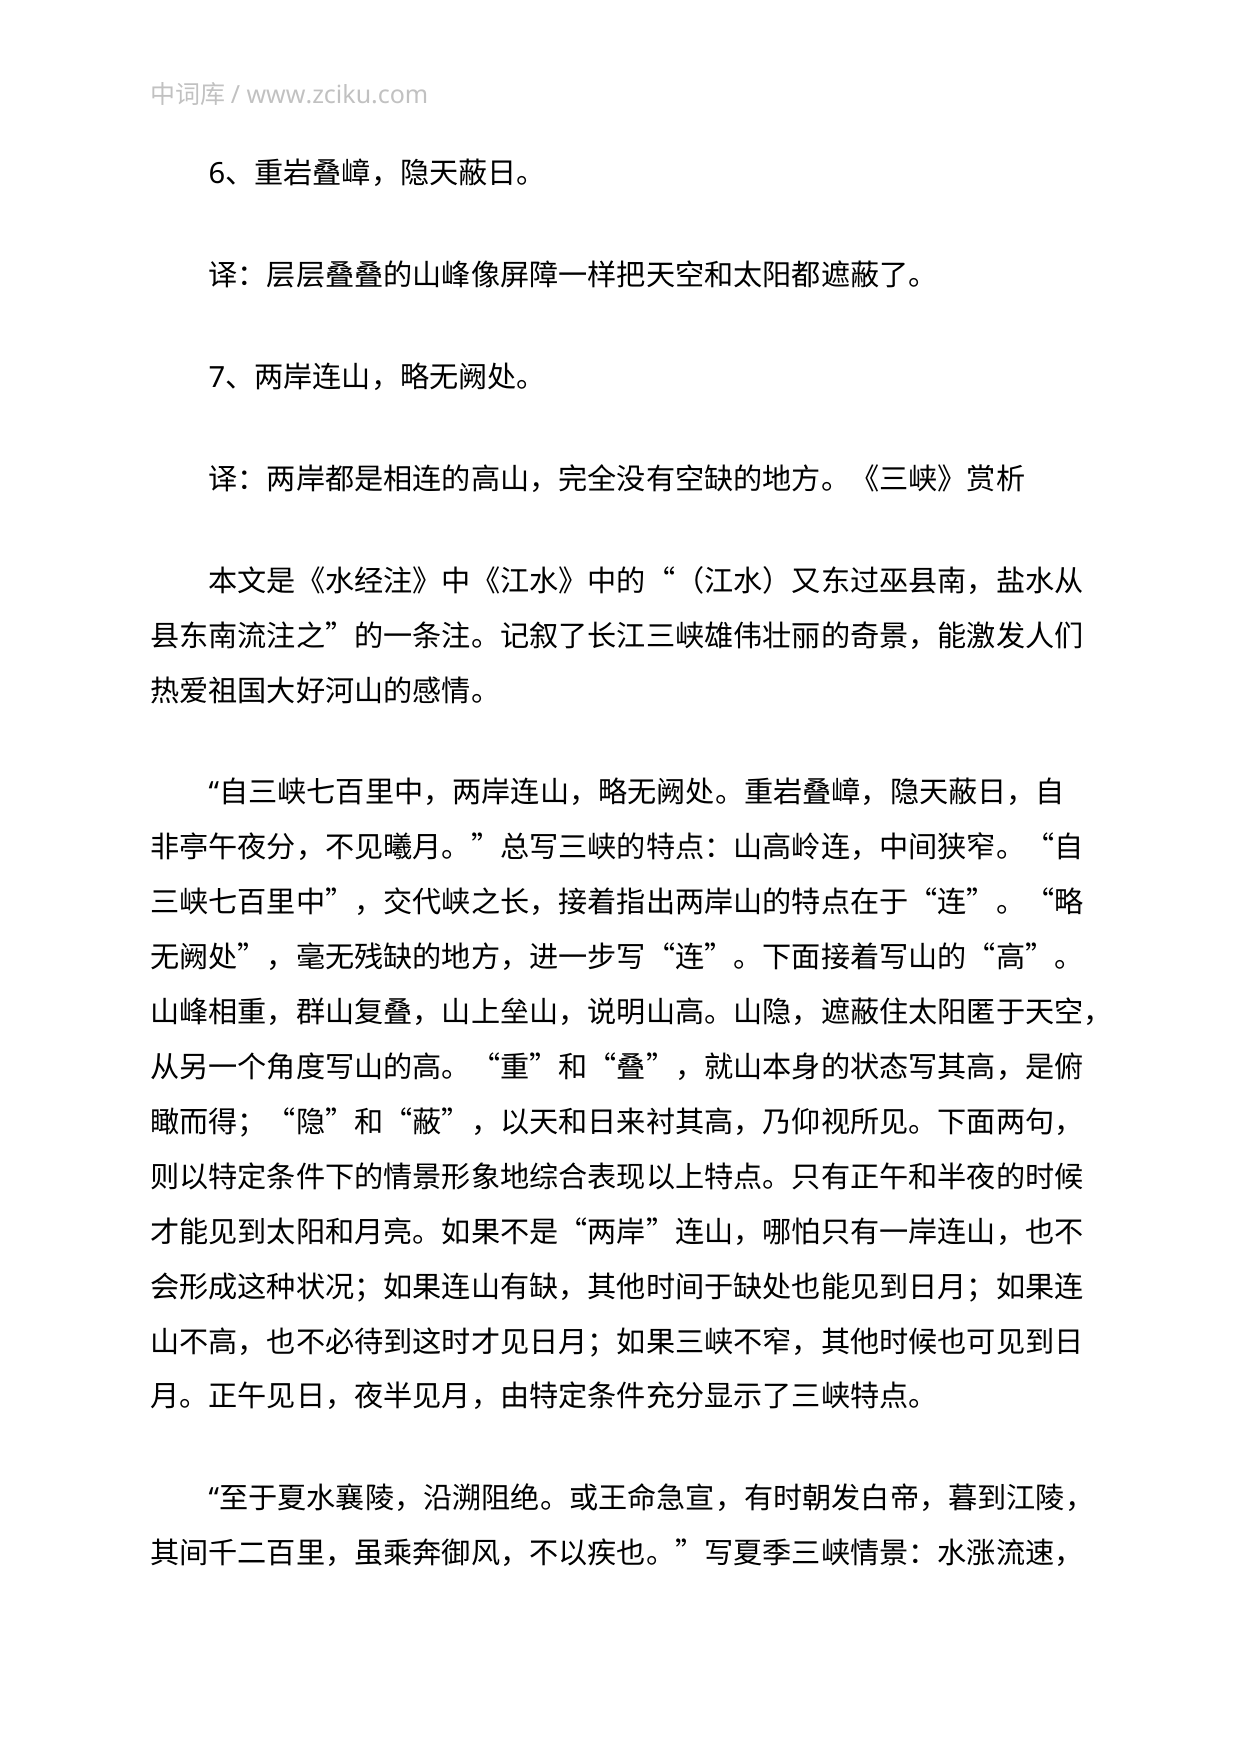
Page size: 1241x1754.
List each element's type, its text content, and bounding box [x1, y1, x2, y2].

text 7、两岸连山，略无阙处。 [150, 354, 1090, 396]
text 译：层层叠叠的山峰像屏障一样把天空和太阳都遮蔽了。 [150, 252, 1090, 294]
text 译：两岸都是相连的高山，完全没有空缺的地方。《三峡》赏析 [150, 456, 1090, 498]
text 本文是《水经注》中《江水》中的“（江水）又东过巫县南，盐水从县东南流注之”的一条注。记叙了长江三峡雄伟壮丽的奇景，能激发人们热爱祖国大好河山的感情。 [150, 557, 1090, 709]
text 6、重岩叠嶂，隐天蔽日。 [150, 150, 1090, 192]
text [150, 1475, 1090, 1572]
text “自三峡七百里中，两岸连山，略无阙处。重岩叠嶂，隐天蔽日，自非亭午夜分，不见曦月。”总写三峡的特点：山高岭连，中间狭窄。“自三峡七百里中”，交代峡之长，接着指出两岸山的特点在于“连”。“略无阙处”，毫无残缺的地方，进一步写“连”。下面接着写山的“高”。山峰相重，群山复叠，山上垒山，说明山高。山隐，遮蔽住太阳匿于天空，从另一个角度写山的高。“重”和“叠”，就山本身的状态写其高，是俯瞰而得；“隐”和“蔽”，以天和日来衬其高，乃仰视所见。下面两句，则以特定条件下的情景形象地综合表现以上特点。只有正午和半夜的时候才能见到太阳和月亮。如果不是“两岸”连山，哪怕只有一岸连山，也不会形成这种状况；如果连山有缺，其他时间于缺处也能见到日月；如果连山不高，也不必待到这时才见日月；如果三峡不窄，其他时候也可见到日月。正午见日，夜半见月，由特定条件充分显示了三峡特点。 [150, 769, 1090, 1415]
